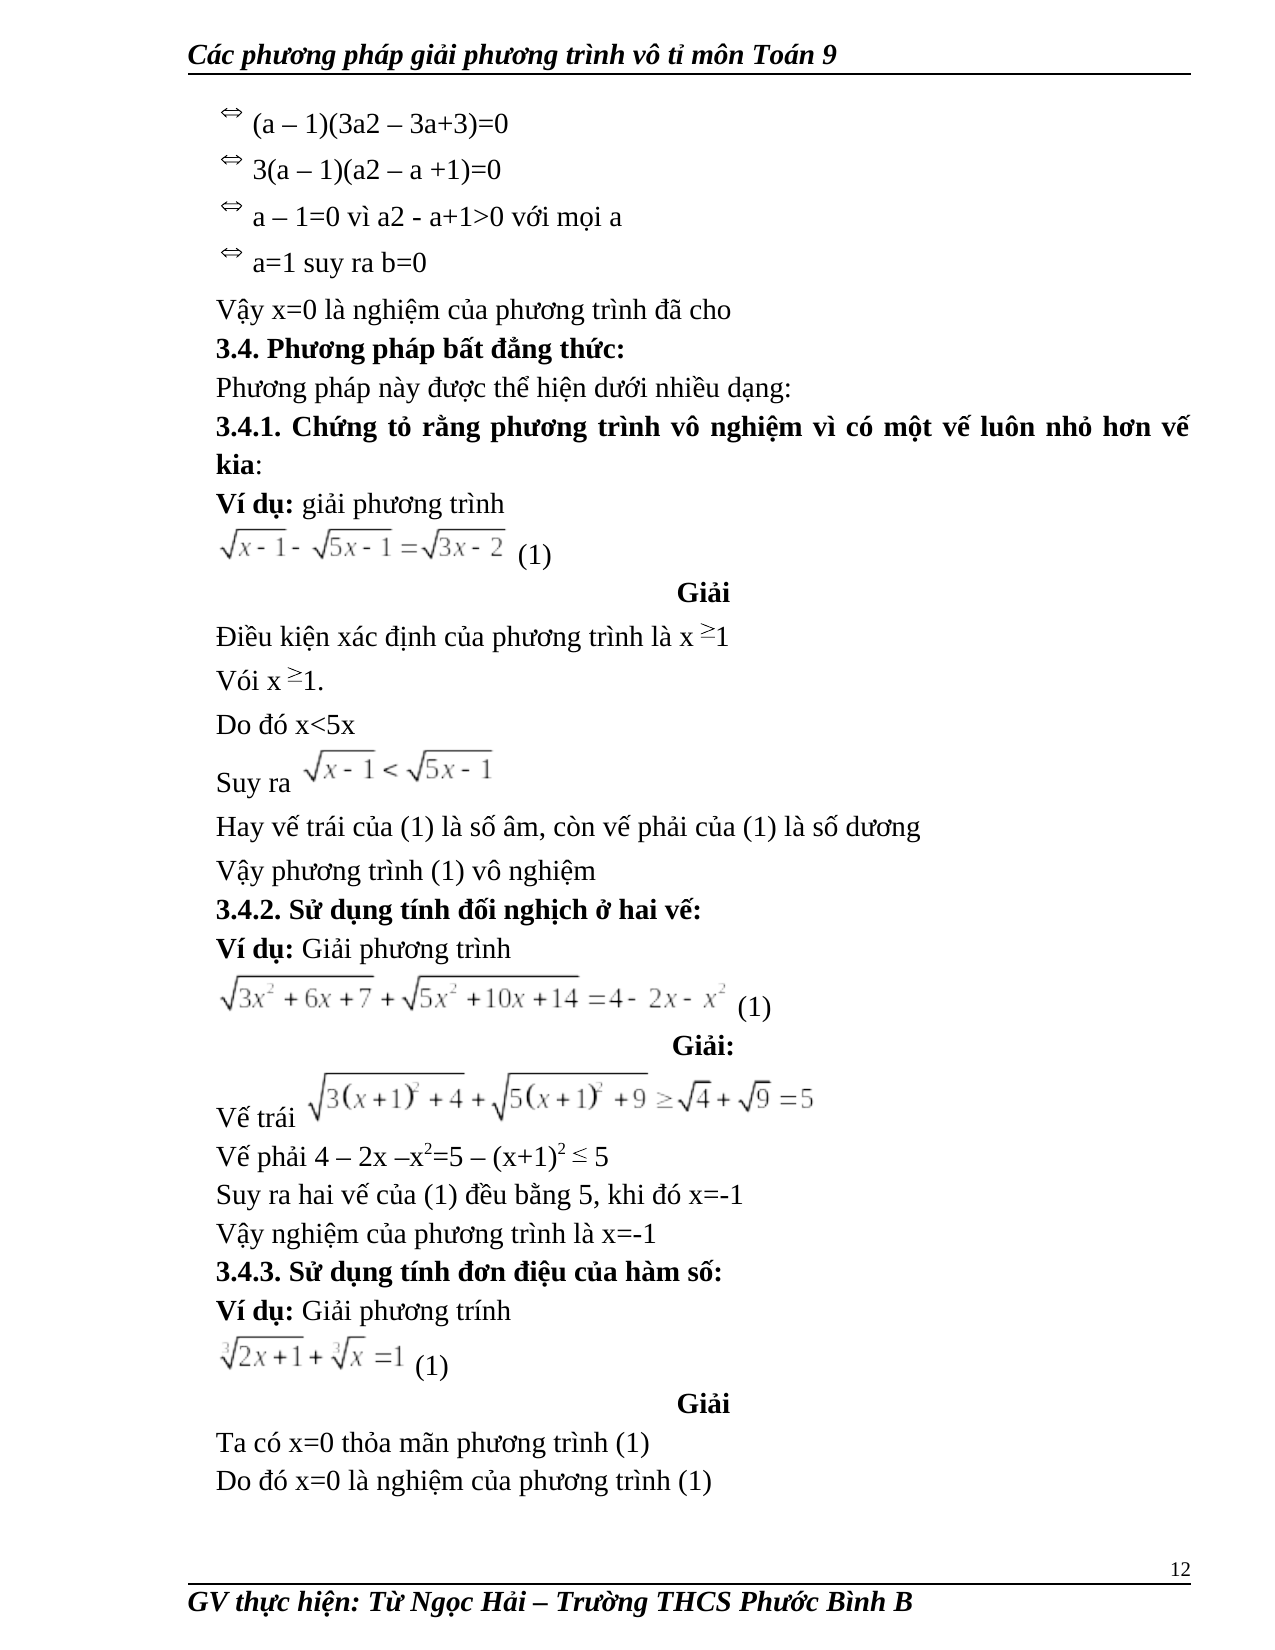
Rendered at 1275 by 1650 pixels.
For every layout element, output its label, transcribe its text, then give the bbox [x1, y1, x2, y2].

text Do đó x=0 là nghiệm của phương trình (1) [216, 1463, 1191, 1497]
text Do đó x<5x [216, 702, 1191, 740]
text 3.4.1. Chứng tỏ rằng phương trình vô nghiệm vì có một vế luôn nhỏ hơn vế kia: [216, 409, 1191, 481]
text Vế phải 4 – 2x –x2=5 – (x+1)2 5 [216, 1139, 1191, 1172]
text Ví dụ: giải phương trình [216, 486, 1191, 519]
text Ví dụ: Giải phương trính [216, 1293, 1191, 1326]
text a=1 suy ra b=0 [216, 238, 1191, 279]
text Ta có x=0 thỏa mãn phương trình (1) [216, 1425, 1191, 1458]
text (1) [216, 524, 1191, 571]
text Giải [216, 576, 1191, 609]
text (1) [216, 969, 1191, 1023]
text a – 1=0 vì a2 - a+1>0 với mọi a [216, 192, 1191, 232]
text Ví dụ: Giải phương trình [216, 931, 1191, 964]
text Suy ra [216, 746, 1191, 799]
text Vậy nghiệm của phương trình là x=-1 [216, 1216, 1191, 1249]
text Suy ra hai vế của (1) đều bằng 5, khi đó x=-1 [216, 1177, 1191, 1211]
text (1) [216, 1331, 1191, 1381]
text Vậy phương trình (1) vô nghiệm [216, 848, 1191, 887]
text Hay vế trái của (1) là số âm, còn vế phải của (1) là số dương [216, 804, 1191, 843]
text Vế trái [216, 1066, 1191, 1134]
text 3.4.3. Sử dụng tính đơn điệu của hàm số: [216, 1254, 1191, 1288]
text Phương pháp này được thể hiện dưới nhiều dạng: [216, 370, 1191, 404]
text Vói x1. [216, 658, 1191, 696]
text Giải [216, 1386, 1191, 1420]
text 3.4. Phương pháp bất đẳng thức: [216, 332, 1191, 365]
text Vậy x=0 là nghiệm của phương trình đã cho [216, 285, 1191, 326]
text Giải: [216, 1028, 1191, 1061]
text Điều kiện xác định của phương trình là x1 [216, 614, 1191, 652]
text 3(a – 1)(a2 – a +1)=0 [216, 145, 1191, 186]
text 3.4.2. Sử dụng tính đối nghịch ở hai vế: [216, 892, 1191, 926]
text (a – 1)(3a2 – 3a+3)=0 [216, 99, 1191, 139]
